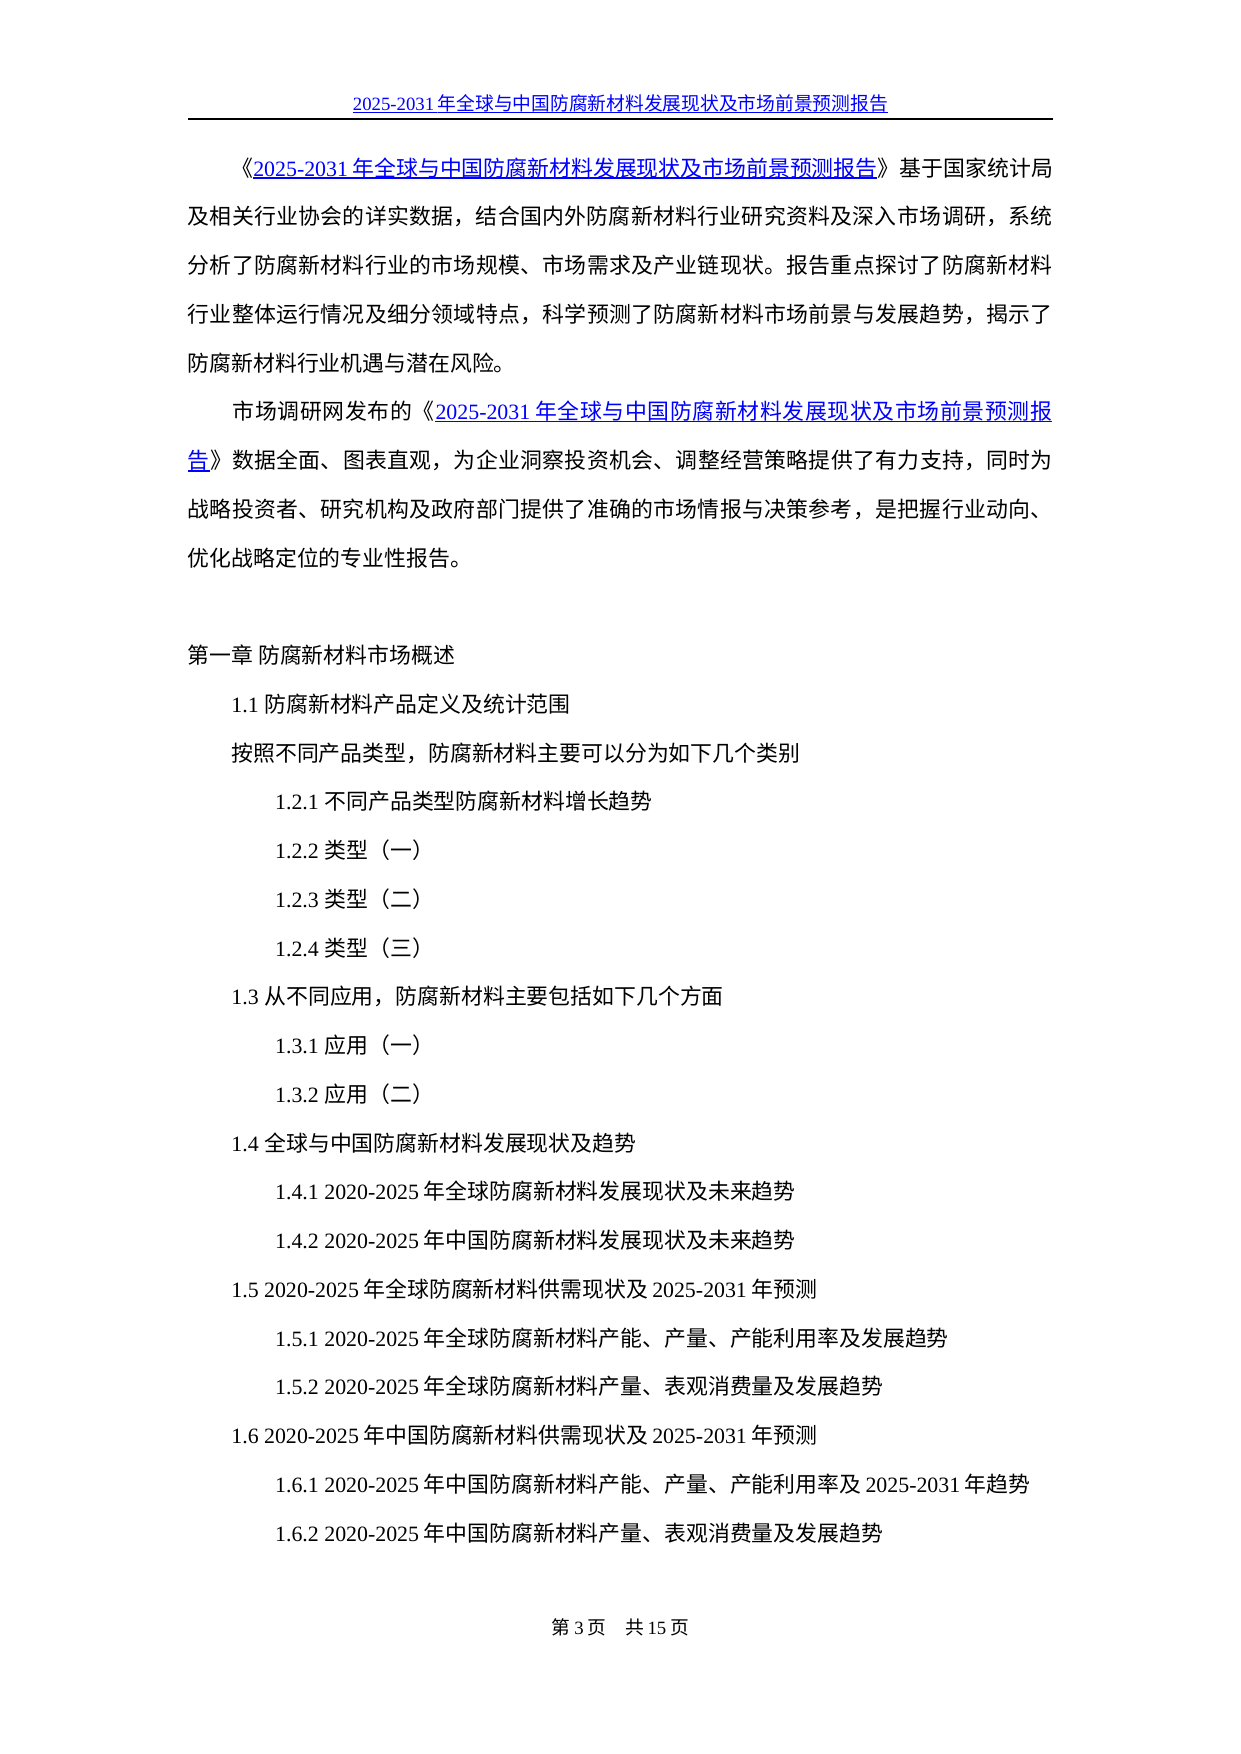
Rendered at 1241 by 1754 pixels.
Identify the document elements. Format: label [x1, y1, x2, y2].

text [187, 150, 1053, 1548]
